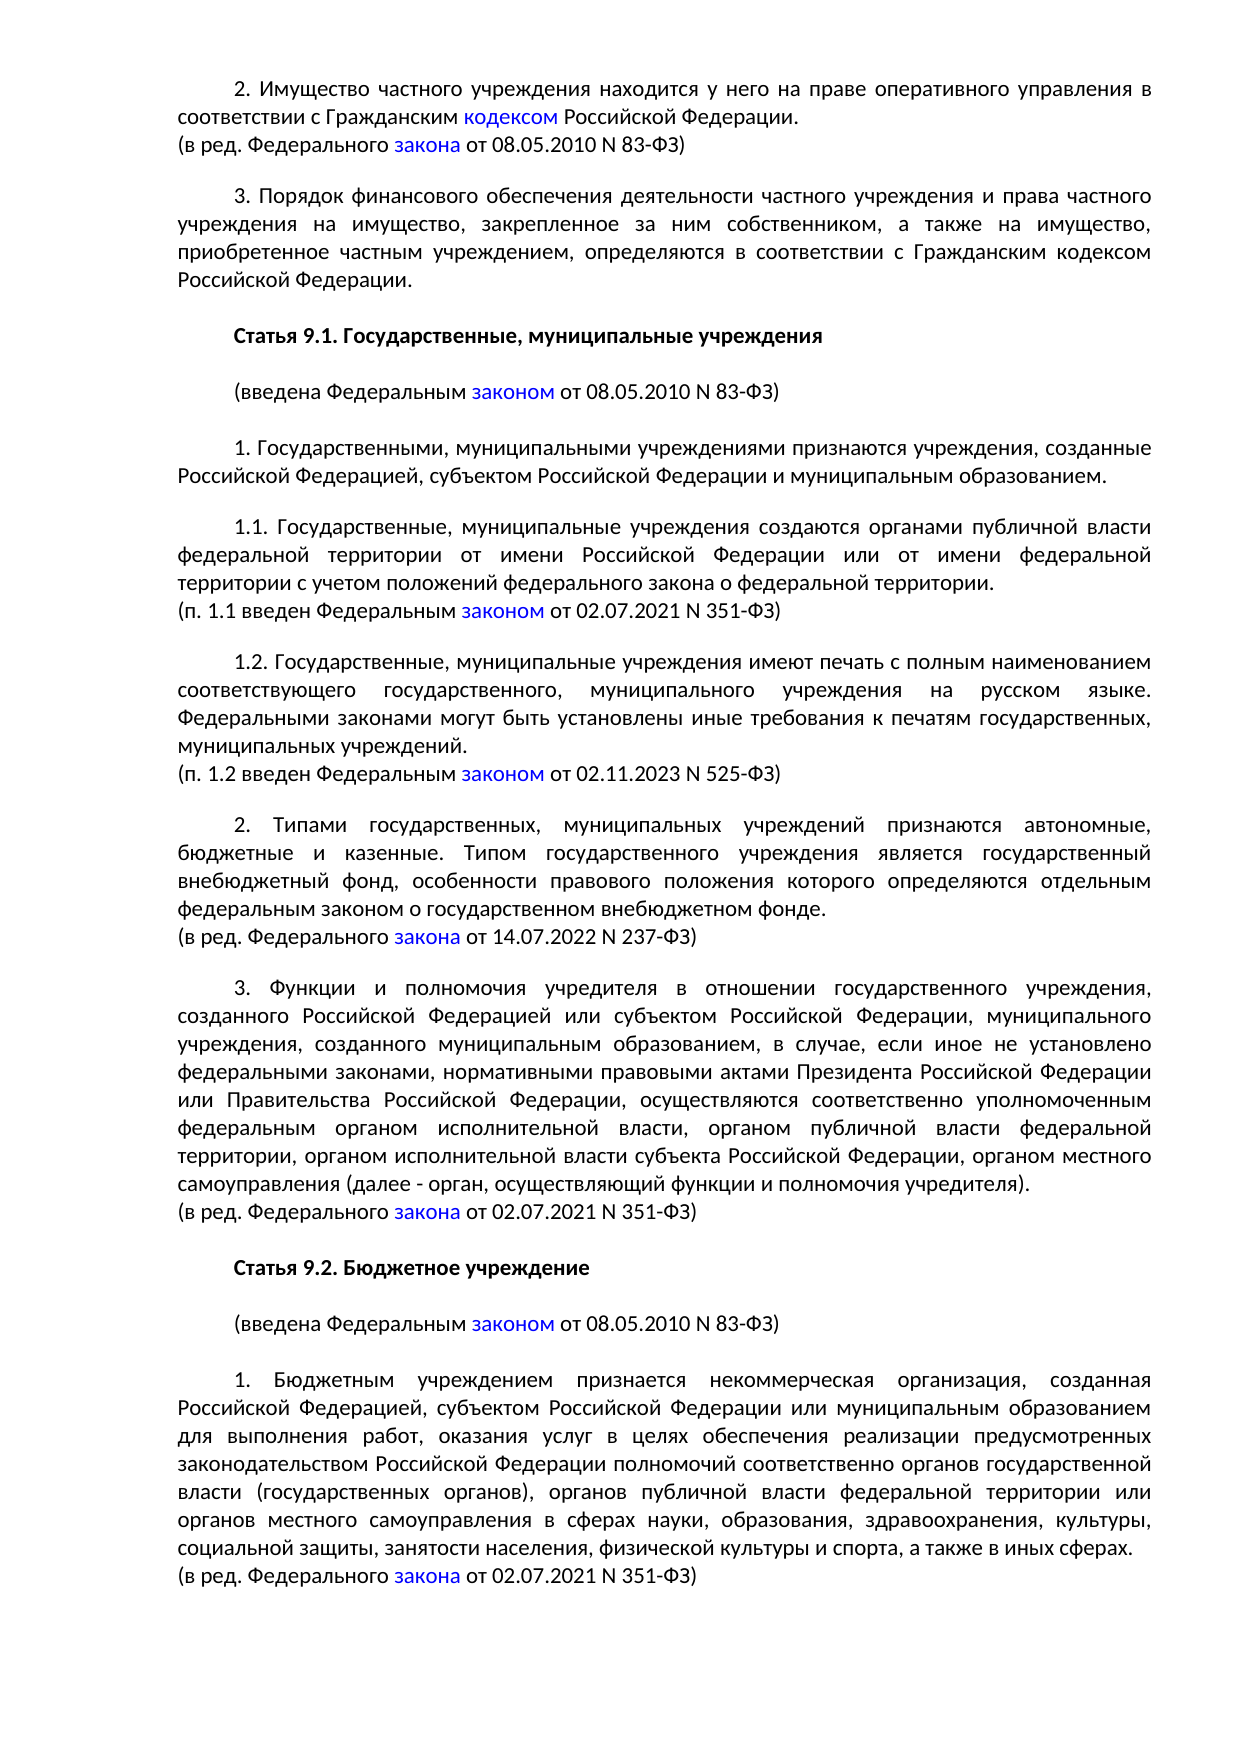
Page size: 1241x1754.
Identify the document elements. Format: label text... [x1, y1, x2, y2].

text 2. Типами государственных, муниципальных учреждений признаются автономные, бюджетные и казенные. Типом государственного учреждения является государственный внебюджетный фонд, особенности правового положения которого определяются отдельным федеральным законом о государственном внебюджетном фонде. [177, 810, 1152, 922]
text (введена Федеральным законом от 08.05.2010 N 83-ФЗ) [177, 377, 1152, 405]
text (в ред. Федерального закона от 02.07.2021 N 351-ФЗ) [177, 1561, 1152, 1589]
text 1.1. Государственные, муниципальные учреждения создаются органами публичной власти федеральной территории от имени Российской Федерации или от имени федеральной территории с учетом положений федерального закона о федеральной территории. [177, 512, 1152, 596]
text 2. Имущество частного учреждения находится у него на праве оперативного управления в соответствии с Гражданским кодексом Российской Федерации. [177, 74, 1152, 130]
text (в ред. Федерального закона от 14.07.2022 N 237-ФЗ) [177, 922, 1152, 950]
title Статья 9.2. Бюджетное учреждение [177, 1253, 1152, 1281]
text 1.2. Государственные, муниципальные учреждения имеют печать с полным наименованием соответствующего государственного, муниципального учреждения на русском языке. Федеральными законами могут быть установлены иные требования к печатям государственных, муниципальных учреждений. [177, 647, 1152, 759]
text 1. Государственными, муниципальными учреждениями признаются учреждения, созданные Российской Федерацией, субъектом Российской Федерации и муниципальным образованием. [177, 433, 1152, 489]
title Статья 9.1. Государственные, муниципальные учреждения [177, 321, 1152, 349]
text (п. 1.1 введен Федеральным законом от 02.07.2021 N 351-ФЗ) [177, 596, 1152, 624]
text (в ред. Федерального закона от 02.07.2021 N 351-ФЗ) [177, 1197, 1152, 1225]
text (п. 1.2 введен Федеральным законом от 02.11.2023 N 525-ФЗ) [177, 759, 1152, 787]
text 1. Бюджетным учреждением признается некоммерческая организация, созданная Российской Федерацией, субъектом Российской Федерации или муниципальным образованием для выполнения работ, оказания услуг в целях обеспечения реализации предусмотренных законодательством Российской Федерации полномочий соответственно органов государственной власти (государственных органов), органов публичной власти федеральной территории или органов местного самоуправления в сферах науки, образования, здравоохранения, культуры, социальной защиты, занятости населения, физической культуры и спорта, а также в иных сферах. [177, 1365, 1152, 1561]
text (в ред. Федерального закона от 08.05.2010 N 83-ФЗ) [177, 130, 1152, 158]
text (введена Федеральным законом от 08.05.2010 N 83-ФЗ) [177, 1309, 1152, 1337]
text 3. Функции и полномочия учредителя в отношении государственного учреждения, созданного Российской Федерацией или субъектом Российской Федерации, муниципального учреждения, созданного муниципальным образованием, в случае, если иное не установлено федеральными законами, нормативными правовыми актами Президента Российской Федерации или Правительства Российской Федерации, осуществляются соответственно уполномоченным федеральным органом исполнительной власти, органом публичной власти федеральной территории, органом исполнительной власти субъекта Российской Федерации, органом местного самоуправления (далее - орган, осуществляющий функции и полномочия учредителя). [177, 973, 1152, 1197]
text 3. Порядок финансового обеспечения деятельности частного учреждения и права частного учреждения на имущество, закрепленное за ним собственником, а также на имущество, приобретенное частным учреждением, определяются в соответствии с Гражданским кодексом Российской Федерации. [177, 181, 1152, 293]
